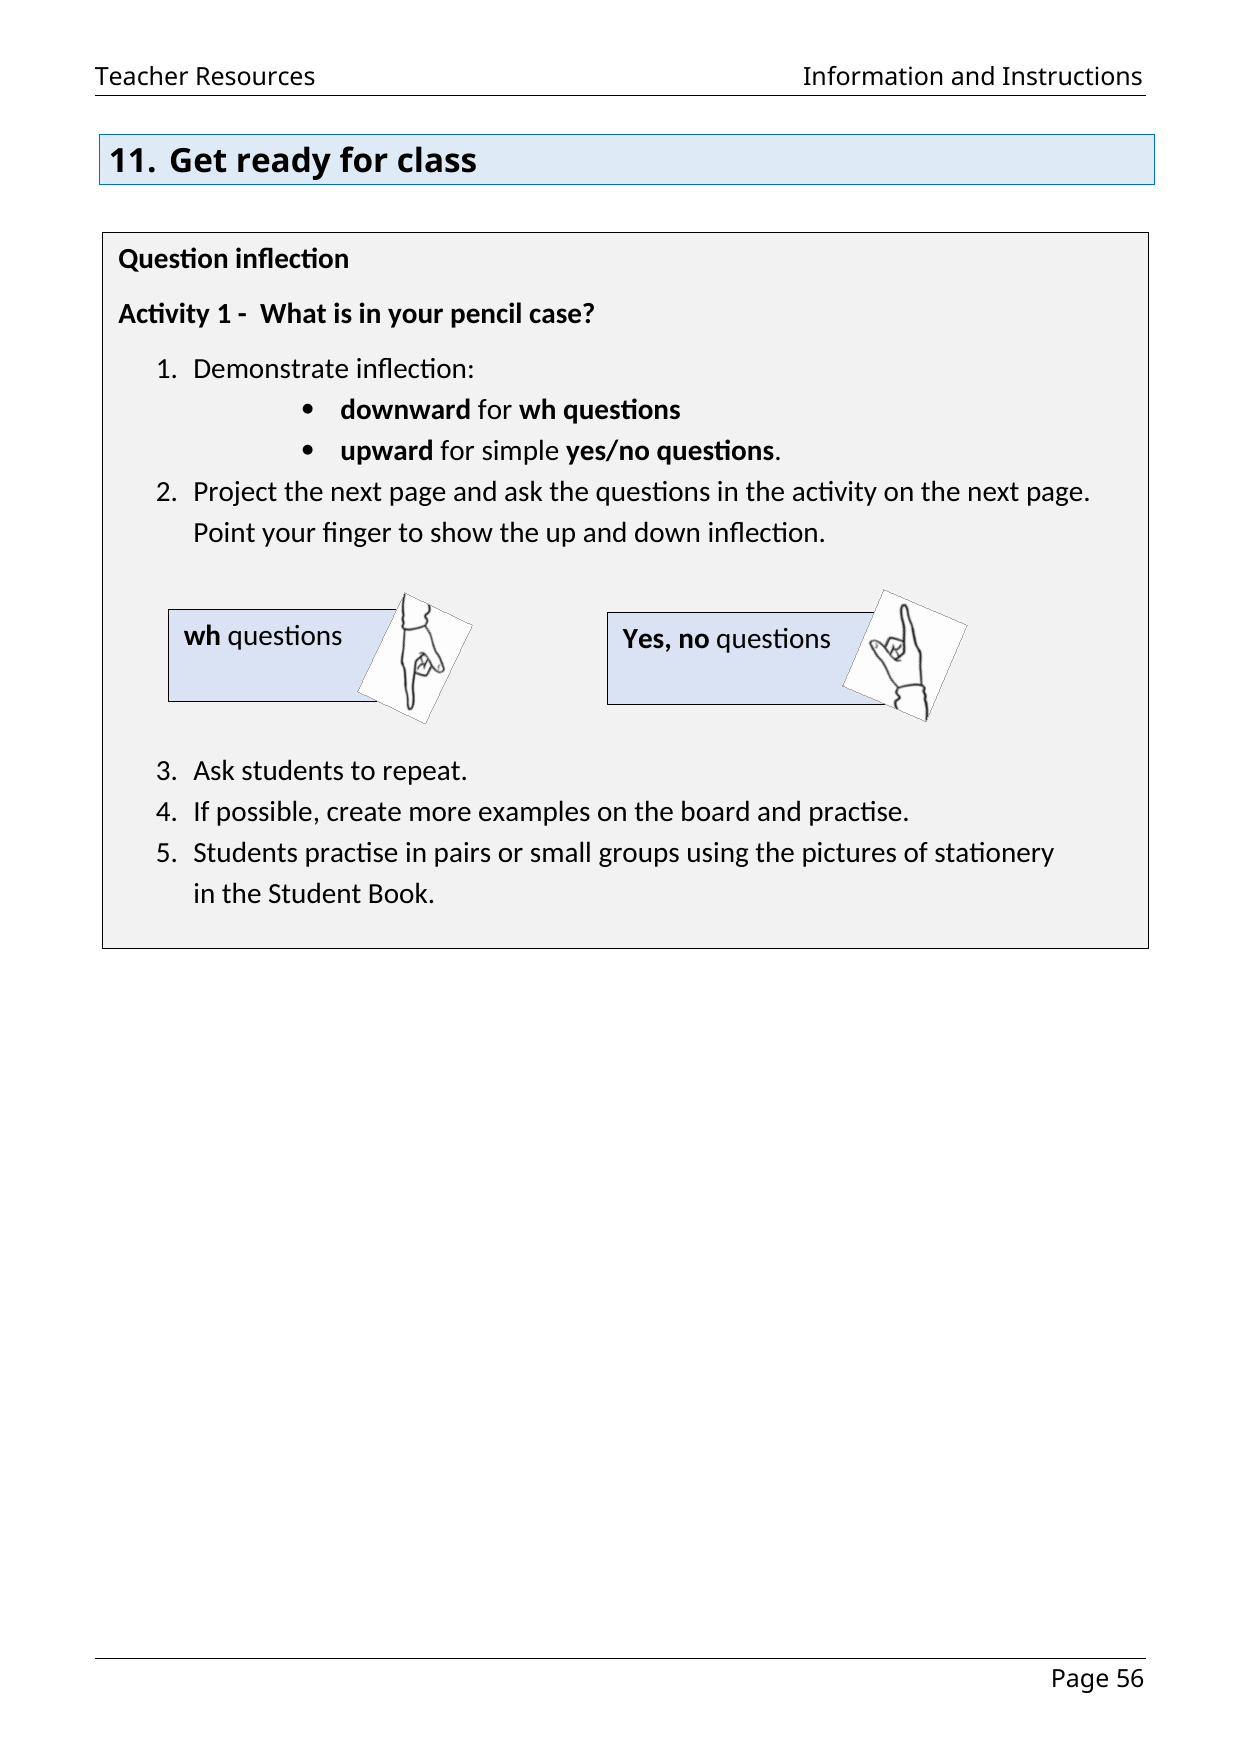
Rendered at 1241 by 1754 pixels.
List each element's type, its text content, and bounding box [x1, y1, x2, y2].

subtitle Get ready for class [100, 135, 1154, 184]
picture [844, 591, 966, 721]
picture [359, 594, 472, 723]
